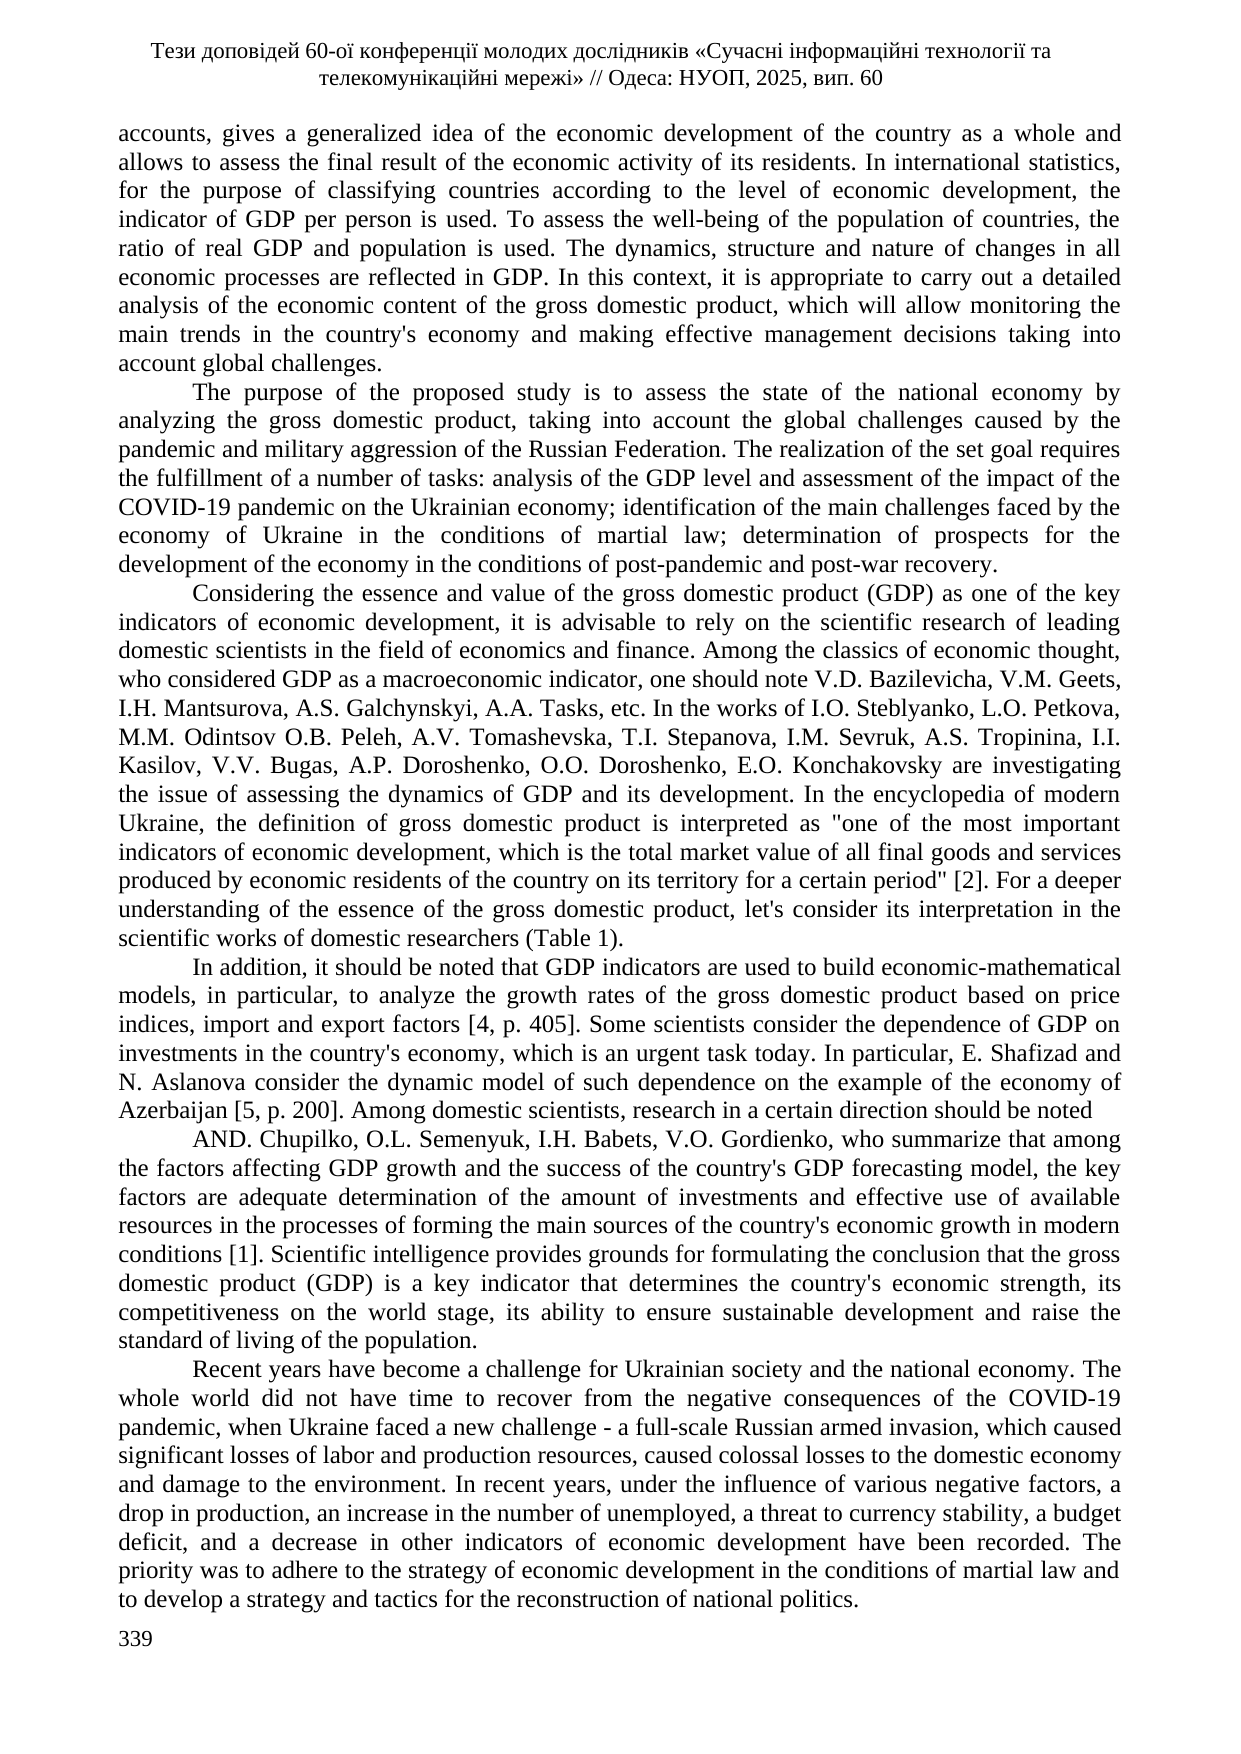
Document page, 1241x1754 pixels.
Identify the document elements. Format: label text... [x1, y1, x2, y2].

text In addition, it should be noted that GDP indicators are used to build economic-mathematical models, in particular, to analyze the growth rates of the gross domestic product based on price indices, import and export factors [4, p. 405]. Some scientists consider the dependence of GDP on investments in the country's economy, which is an urgent task today. In particular, E. Shafizad and N. Aslanova consider the dynamic model of such dependence on the example of the economy of [5, p. 200]. Among domestic scientists, research in a certain direction should be noted [118, 952, 1122, 1124]
text AND. Chupilko, O.L. Semenyuk, I.H. Babets, V.O. Gordienko, who summarize that among the factors affecting GDP growth and the success of the country's GDP forecasting model, the key factors are adequate determination of the amount of investments and effective use of available resources in the processes of forming the main sources of the country's economic growth in modern conditions [1]. Scientific intelligence provides grounds for formulating the conclusion that the gross domestic product (GDP) is a key indicator that determines the country's economic strength, its competitiveness on the world stage, its ability to ensure sustainable development and raise the standard of living of the population. [118, 1124, 1122, 1354]
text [118, 118, 1122, 377]
text Considering the essence and value of the gross domestic product (GDP) as one of the key indicators of economic development, it is advisable to rely on the scientific research of leading domestic scientists in the field of economics and finance. Among the classics of economic thought, who considered GDP as a macroeconomic indicator, one should note V.D. Bazilevicha, V.M. Geets, I.H. Mantsurova, A.S. Galchynskyi, A.A. Tasks, etc. In the works of I.O. Steblyanko, L.O. Petkova, M.M. Odintsov O.B. Peleh, A.V. Tomashevska, T.I. Stepanova, I.M. Sevruk, A.S. Tropinina, I.I. Kasilov, V.V. Bugas, A.P. Doroshenko, O.O. Doroshenko, E.O. Konchakovsky are investigating the issue of assessing the dynamics of GDP and its development. In the encyclopedia of modern Ukraine, the definition of gross domestic product is interpreted as "one of the most important indicators of economic development, which is the total market value of all final goods and services produced by economic residents of the country on its territory for a certain period" [2]. For a deeper understanding of the essence of the gross domestic product, let's consider its interpretation in the scientific works of domestic researchers (Table 1). [118, 578, 1122, 952]
text The purpose of the proposed study is to assess the state of the national economy by analyzing the gross domestic product, taking into account the global challenges caused by the pandemic and military aggression of the Russian Federation. The realization of the set goal requires the fulfillment of a number of tasks: analysis of the GDP level and assessment of the impact of the COVID-19 pandemic on the Ukrainian economy; identification of the main challenges faced by the economy of Ukraine in the conditions of martial law; determination of prospects for the development of the economy in the conditions of post-pandemic and post-war recovery. [118, 377, 1122, 578]
text Recent years have become a challenge for Ukrainian society and the national economy. The whole world did not have time to recover from the negative consequences of the COVID-19 pandemic, when faced a new challenge - a full-scale Russian armed invasion, which caused significant losses of labor and production resources, caused colossal losses to the domestic economy and damage to the environment. In recent years, under the influence of various negative factors, a drop in production, an increase in the number of unemployed, a threat to currency stability, a budget deficit, and a decrease in other indicators of economic development have been recorded. The priority was to adhere to the strategy of economic development in the conditions of martial law and to develop a strategy and tactics for the reconstruction of national politics. [118, 1354, 1122, 1613]
